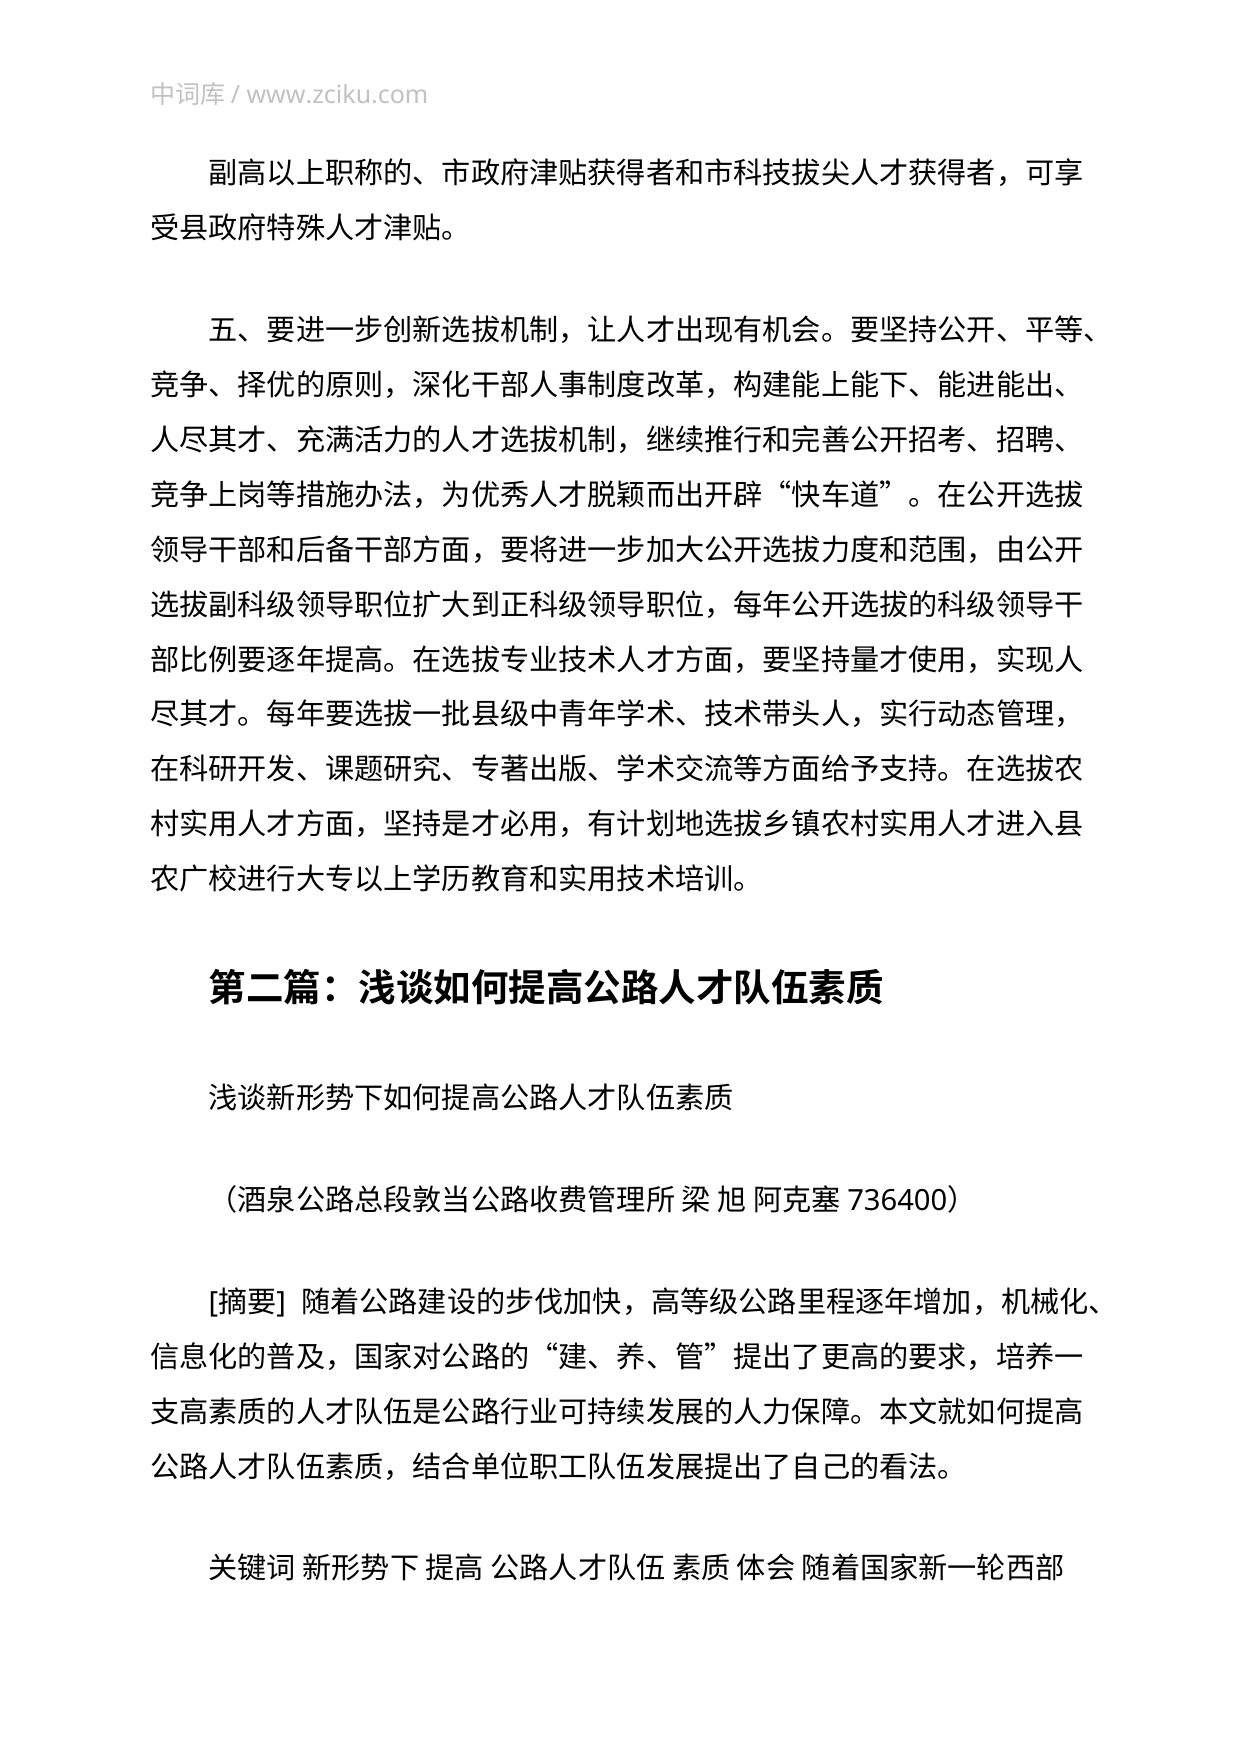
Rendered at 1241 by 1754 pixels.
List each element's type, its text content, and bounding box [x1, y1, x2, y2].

text 浅谈新形势下如何提高公路人才队伍素质 [150, 1075, 1090, 1117]
text 五、要进一步创新选拔机制，让人才出现有机会。要坚持公开、平等、竞争、择优的原则，深化干部人事制度改革，构建能上能下、能进能出、人尽其才、充满活力的人才选拔机制，继续推行和完善公开招考、招聘、竞争上岗等措施办法，为优秀人才脱颖而出开辟“快车道”。在公开选拔领导干部和后备干部方面，要将进一步加大公开选拔力度和范围，由公开选拔副科级领导职位扩大到正科级领导职位，每年公开选拔的科级领导干部比例要逐年提高。在选拔专业技术人才方面，要坚持量才使用，实现人尽其才。每年要选拔一批县级中青年学术、技术带头人，实行动态管理，在科研开发、课题研究、专著出版、学术交流等方面给予支持。在选拔农村实用人才方面，坚持是才必用，有计划地选拔乡镇农村实用人才进入县农广校进行大专以上学历教育和实用技术培训。 [150, 307, 1090, 898]
text 第二篇：浅谈如何提高公路人才队伍素质 [150, 957, 1090, 1012]
text （酒泉公路总段敦当公路收费管理所 梁 旭 阿克塞 736400） [150, 1177, 1090, 1219]
text [摘要] 随着公路建设的步伐加快，高等级公路里程逐年增加，机械化、信息化的普及，国家对公路的“建、养、管”提出了更高的要求，培养一支高素质的人才队伍是公路行业可持续发展的人力保障。本文就如何提高公路人才队伍素质，结合单位职工队伍发展提出了自己的看法。 [150, 1278, 1090, 1486]
text 副高以上职称的、市政府津贴获得者和市科技拔尖人才获得者，可享受县政府特殊人才津贴。 [150, 150, 1090, 247]
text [150, 1545, 1090, 1587]
